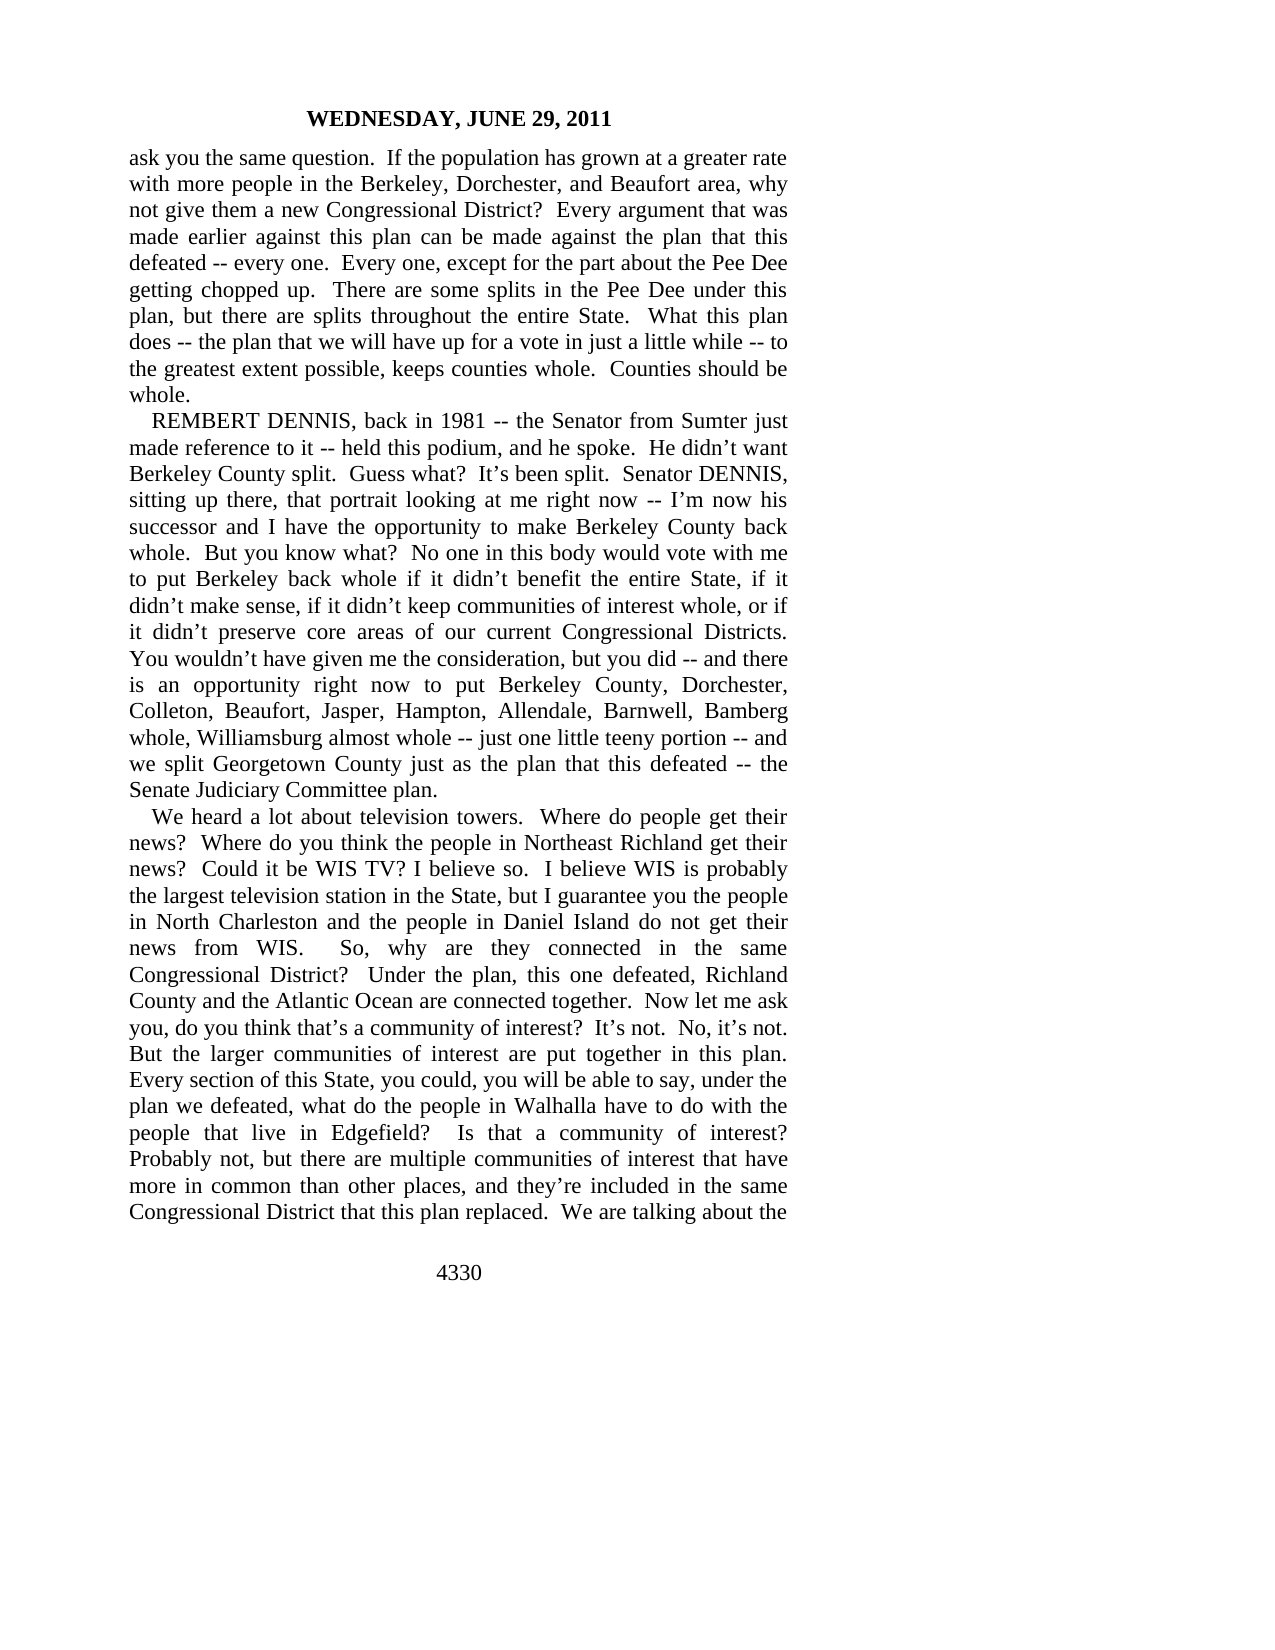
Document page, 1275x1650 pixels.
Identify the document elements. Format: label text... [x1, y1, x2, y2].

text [129, 144, 789, 407]
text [129, 803, 789, 1224]
text REMBERT DENNIS, back in 1981 -- the Senator from Sumter just made reference to it -- held this podium, and he spoke. He didn’t want Berkeley County split. Guess what? It’s been split. Senator DENNIS, sitting up there, that portrait looking at me right now -- I’m now his successor and I have the opportunity to make Berkeley County back whole. But you know what? No one in this body would vote with me to put Berkeley back whole if it didn’t benefit the entire State, if it didn’t make sense, if it didn’t keep communities of interest whole, or if it didn’t preserve core areas of our current Congressional Districts. You wouldn’t have given me the consideration, but you did -- and there is an opportunity right now to put Berkeley County, Dorchester, Colleton, Beaufort, Jasper, Hampton, Allendale, Barnwell, Bamberg whole, Williamsburg almost whole -- just one little teeny portion -- and we split Georgetown County just as the plan that this defeated -- the Senate Judiciary Committee plan. [129, 407, 789, 803]
